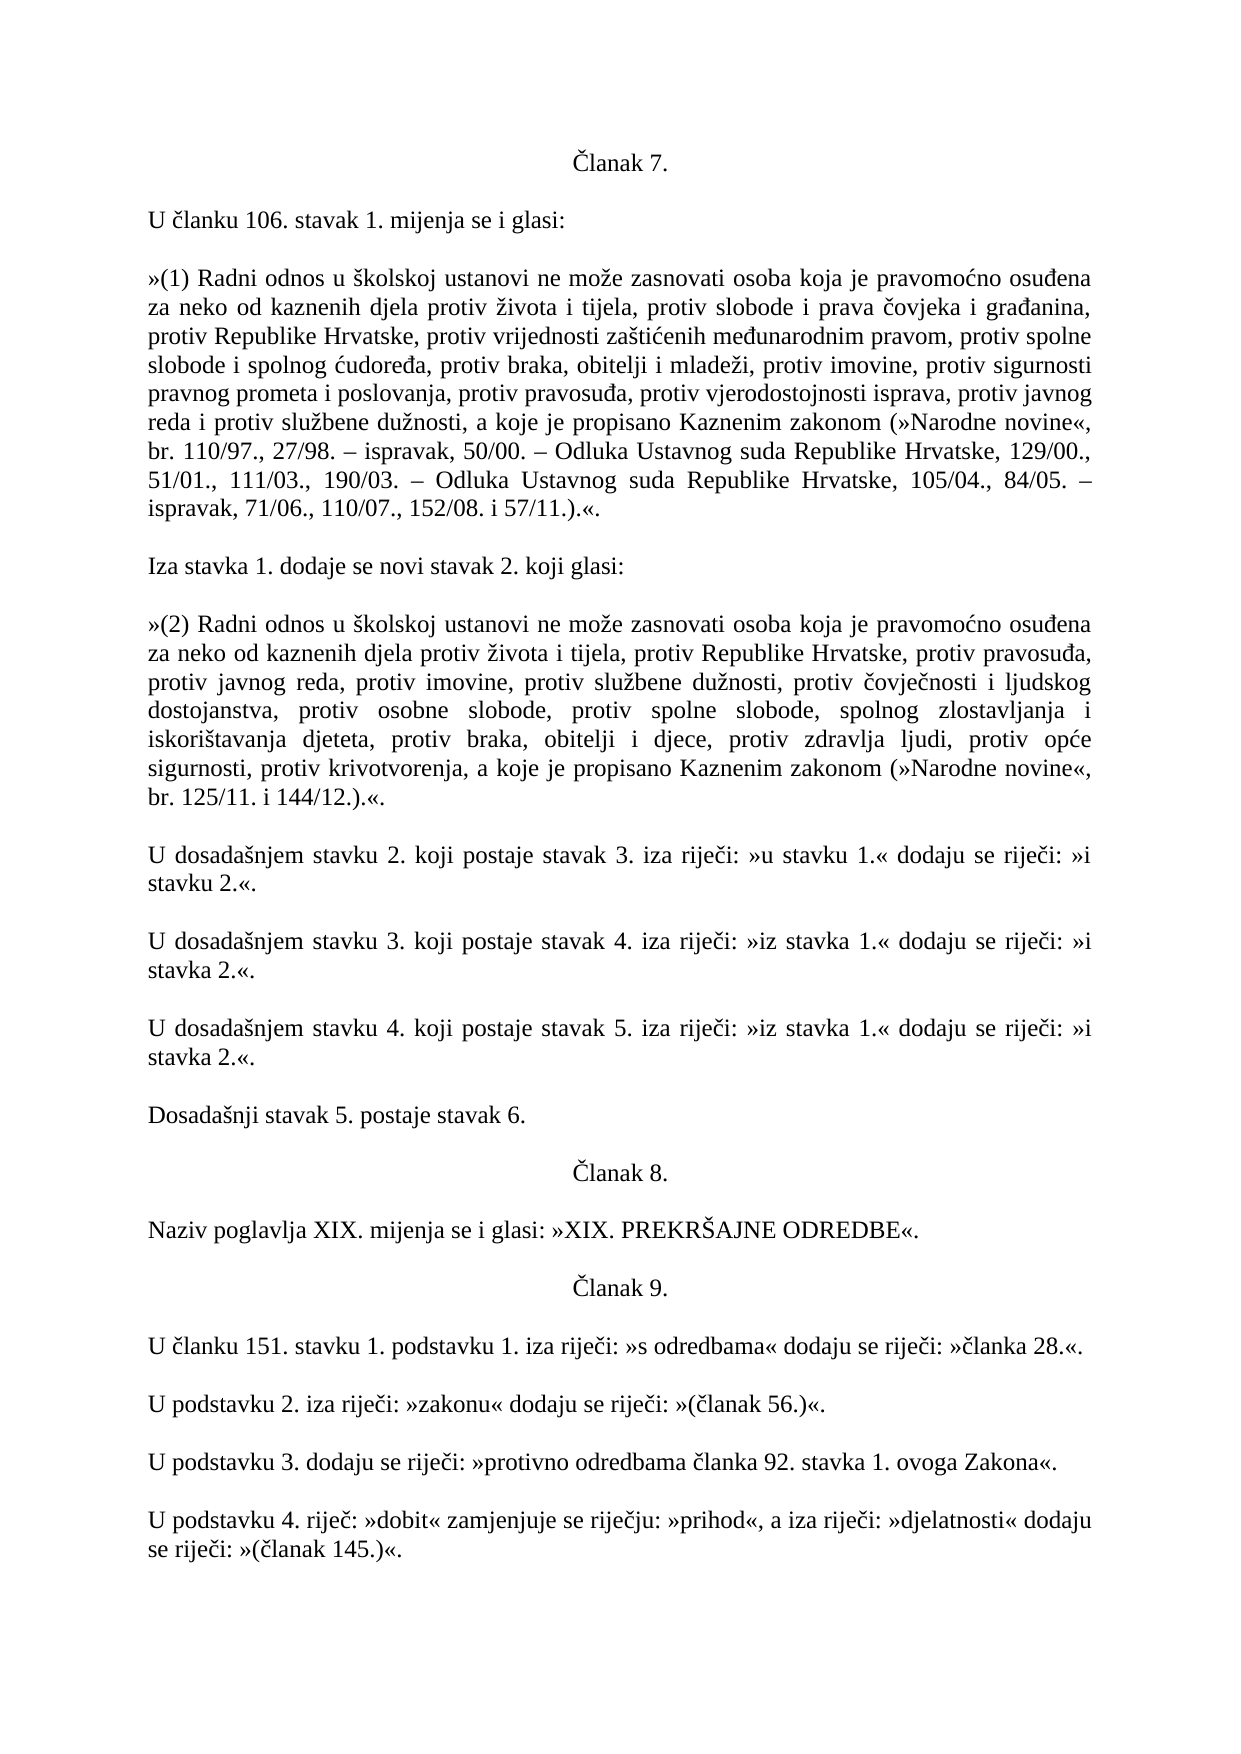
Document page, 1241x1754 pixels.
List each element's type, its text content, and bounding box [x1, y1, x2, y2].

text »(2) Radni odnos u školskoj ustanovi ne može zasnovati osoba koja je pravomoćno osuđena za neko od kaznenih djela protiv života i tijela, protiv Republike Hrvatske, protiv pravosuđa, protiv javnog reda, protiv imovine, protiv službene dužnosti, protiv čovječnosti i ljudskog dostojanstva, protiv osobne slobode, protiv spolne slobode, spolnog zlostavljanja i iskorištavanja djeteta, protiv braka, obitelji i djece, protiv zdravlja ljudi, protiv opće sigurnosti, protiv krivotvorenja, a koje je propisano Kaznenim zakonom (»Narodne novine«, br. 125/11. i 144/12.).«. [148, 609, 1093, 811]
text Iza stavka 1. dodaje se novi stavak 2. koji glasi: [148, 551, 1093, 580]
text Članak 7. [148, 148, 1093, 176]
text Članak 9. [148, 1273, 1093, 1302]
text U dosadašnjem stavku 4. koji postaje stavak 5. iza riječi: »iz stavka 1.« dodaju se riječi: »i stavka 2.«. [148, 1013, 1093, 1071]
text Dosadašnji stavak 5. postaje stavak 6. [148, 1100, 1093, 1128]
text U podstavku 3. dodaju se riječi: »protivno odredbama članka 92. stavka 1. ovoga Zakona«. [148, 1447, 1093, 1476]
text U podstavku 4. riječ: »dobit« zamjenjuje se riječju: »prihod«, a iza riječi: »djelatnosti« dodaju se riječi: »(članak 145.)«. [148, 1505, 1093, 1563]
text U članku 106. stavak 1. mijenja se i glasi: [148, 206, 1093, 234]
text U podstavku 2. iza riječi: »zakonu« dodaju se riječi: »(članak 56.)«. [148, 1389, 1093, 1418]
text U dosadašnjem stavku 3. koji postaje stavak 4. iza riječi: »iz stavka 1.« dodaju se riječi: »i stavka 2.«. [148, 926, 1093, 984]
text Naziv poglavlja XIX. mijenja se i glasi: »XIX. PREKRŠAJNE ODREDBE«. [148, 1216, 1093, 1244]
text Članak 8. [148, 1158, 1093, 1186]
text U članku 151. stavku 1. podstavku 1. iza riječi: »s odredbama« dodaju se riječi: »članka 28.«. [148, 1331, 1093, 1360]
text U dosadašnjem stavku 2. koji postaje stavak 3. iza riječi: »u stavku 1.« dodaju se riječi: »i stavku 2.«. [148, 840, 1093, 897]
text »(1) Radni odnos u školskoj ustanovi ne može zasnovati osoba koja je pravomoćno osuđena za neko od kaznenih djela protiv života i tijela, protiv slobode i prava čovjeka i građanina, protiv Republike Hrvatske, protiv vrijednosti zaštićenih međunarodnim pravom, protiv spolne slobode i spolnog ćudoređa, protiv braka, obitelji i mladeži, protiv imovine, protiv sigurnosti pravnog prometa i poslovanja, protiv pravosuđa, protiv vjerodostojnosti isprava, protiv javnog reda i protiv službene dužnosti, a koje je propisano Kaznenim zakonom (»Narodne novine«, br. 110/97., 27/98. – ispravak, 50/00. – Odluka Ustavnog suda Republike Hrvatske, 129/00., 51/01., 111/03., 190/03. – Odluka Ustavnog suda Republike Hrvatske, 105/04., 84/05. – ispravak, 71/06., 110/07., 152/08. i 57/11.).«. [148, 263, 1093, 522]
